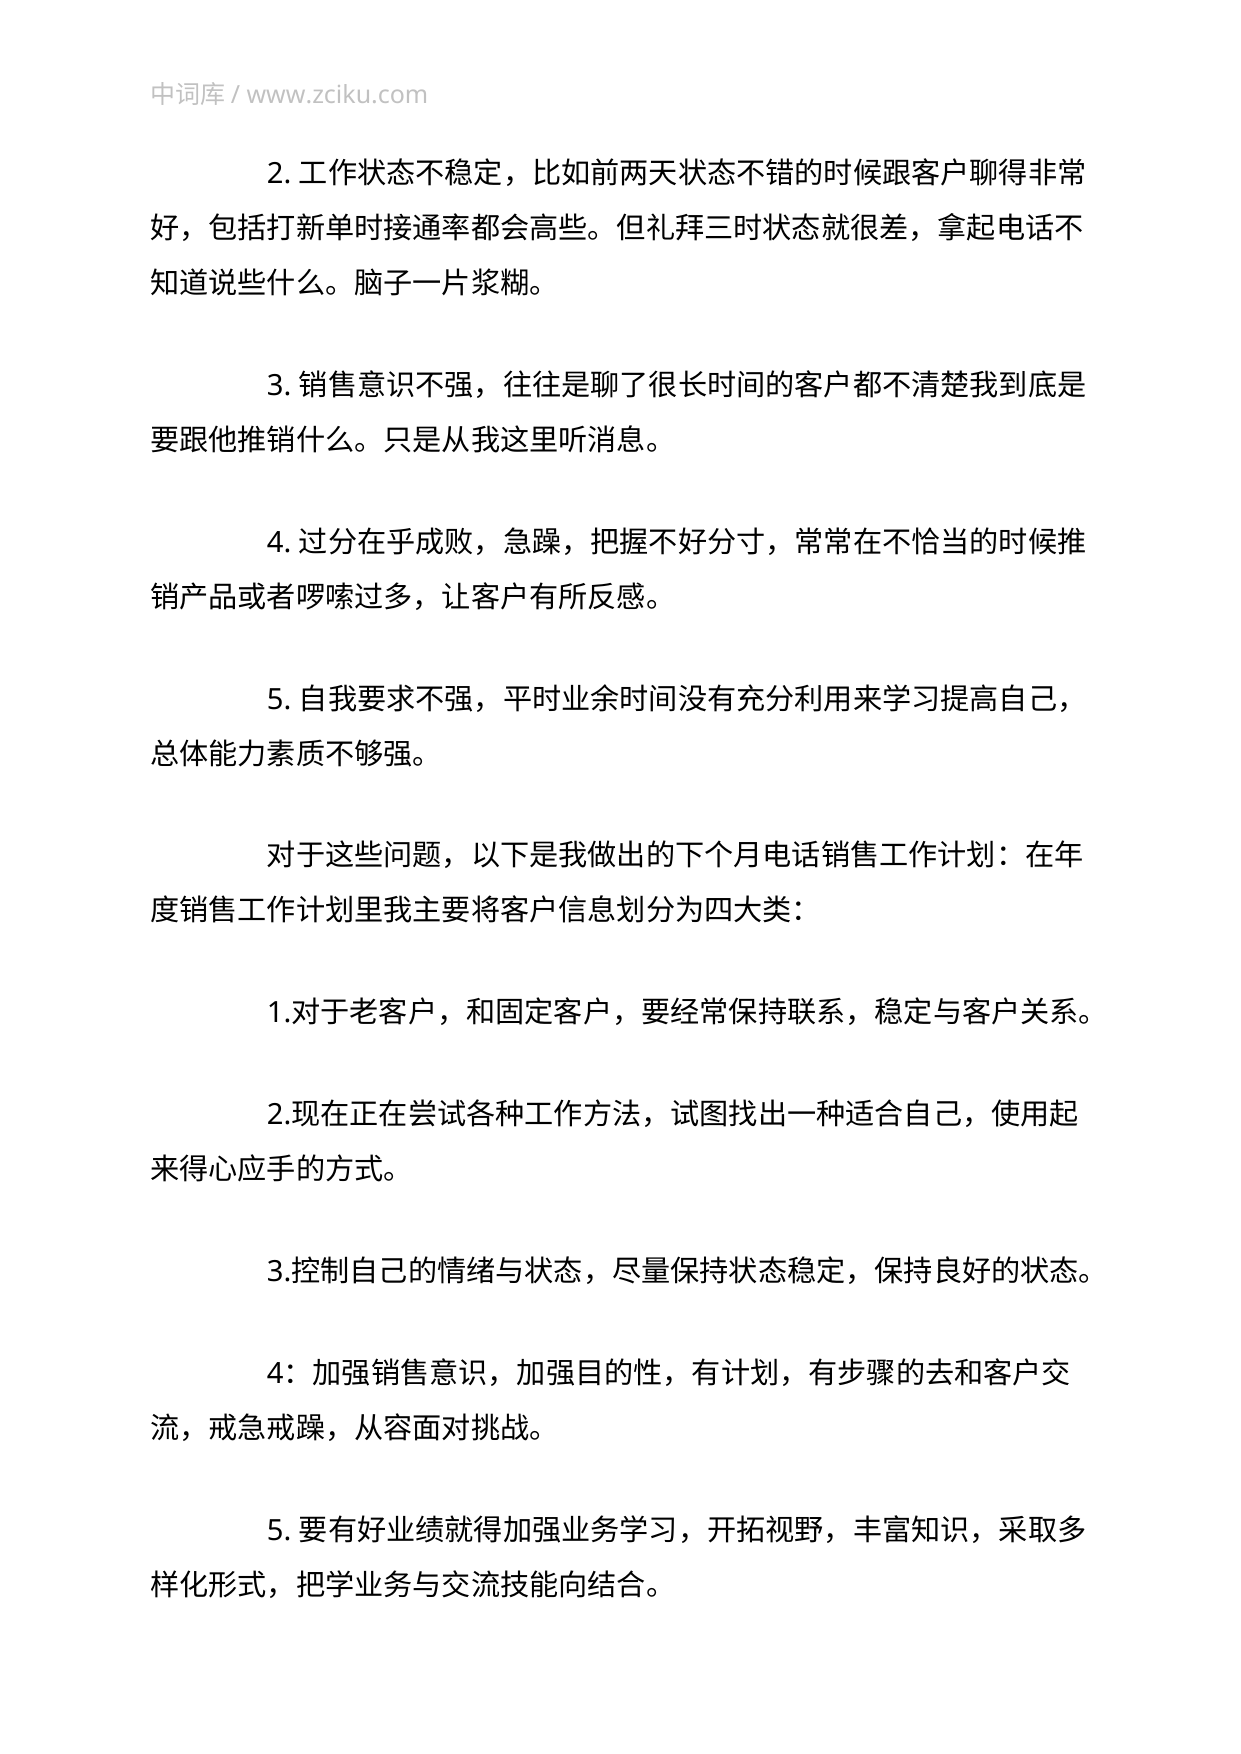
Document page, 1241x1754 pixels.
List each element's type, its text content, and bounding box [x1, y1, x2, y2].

text 3.控制自己的情绪与状态，尽量保持状态稳定，保持良好的状态。 [150, 1247, 1090, 1290]
text 5. 要有好业绩就得加强业务学习，开拓视野，丰富知识，采取多样化形式，把学业务与交流技能向结合。 [150, 1506, 1090, 1603]
text 对于这些问题，以下是我做出的下个月电话销售工作计划：在年度销售工作计划里我主要将客户信息划分为四大类： [150, 832, 1090, 929]
text 1.对于老客户，和固定客户，要经常保持联系，稳定与客户关系。 [150, 989, 1090, 1031]
text 5. 自我要求不强，平时业余时间没有充分利用来学习提高自己，总体能力素质不够强。 [150, 675, 1090, 772]
text 2.现在正在尝试各种工作方法，试图找出一种适合自己，使用起来得心应手的方式。 [150, 1091, 1090, 1188]
text 4. 过分在乎成败，急躁，把握不好分寸，常常在不恰当的时候推销产品或者啰嗦过多，让客户有所反感。 [150, 518, 1090, 616]
text 4：加强销售意识，加强目的性，有计划，有步骤的去和客户交流，戒急戒躁，从容面对挑战。 [150, 1349, 1090, 1447]
text 3. 销售意识不强，往往是聊了很长时间的客户都不清楚我到底是要跟他推销什么。只是从我这里听消息。 [150, 362, 1090, 459]
text 2. 工作状态不稳定，比如前两天状态不错的时候跟客户聊得非常好，包括打新单时接通率都会高些。但礼拜三时状态就很差，拿起电话不知道说些什么。脑子一片浆糊。 [150, 150, 1090, 302]
